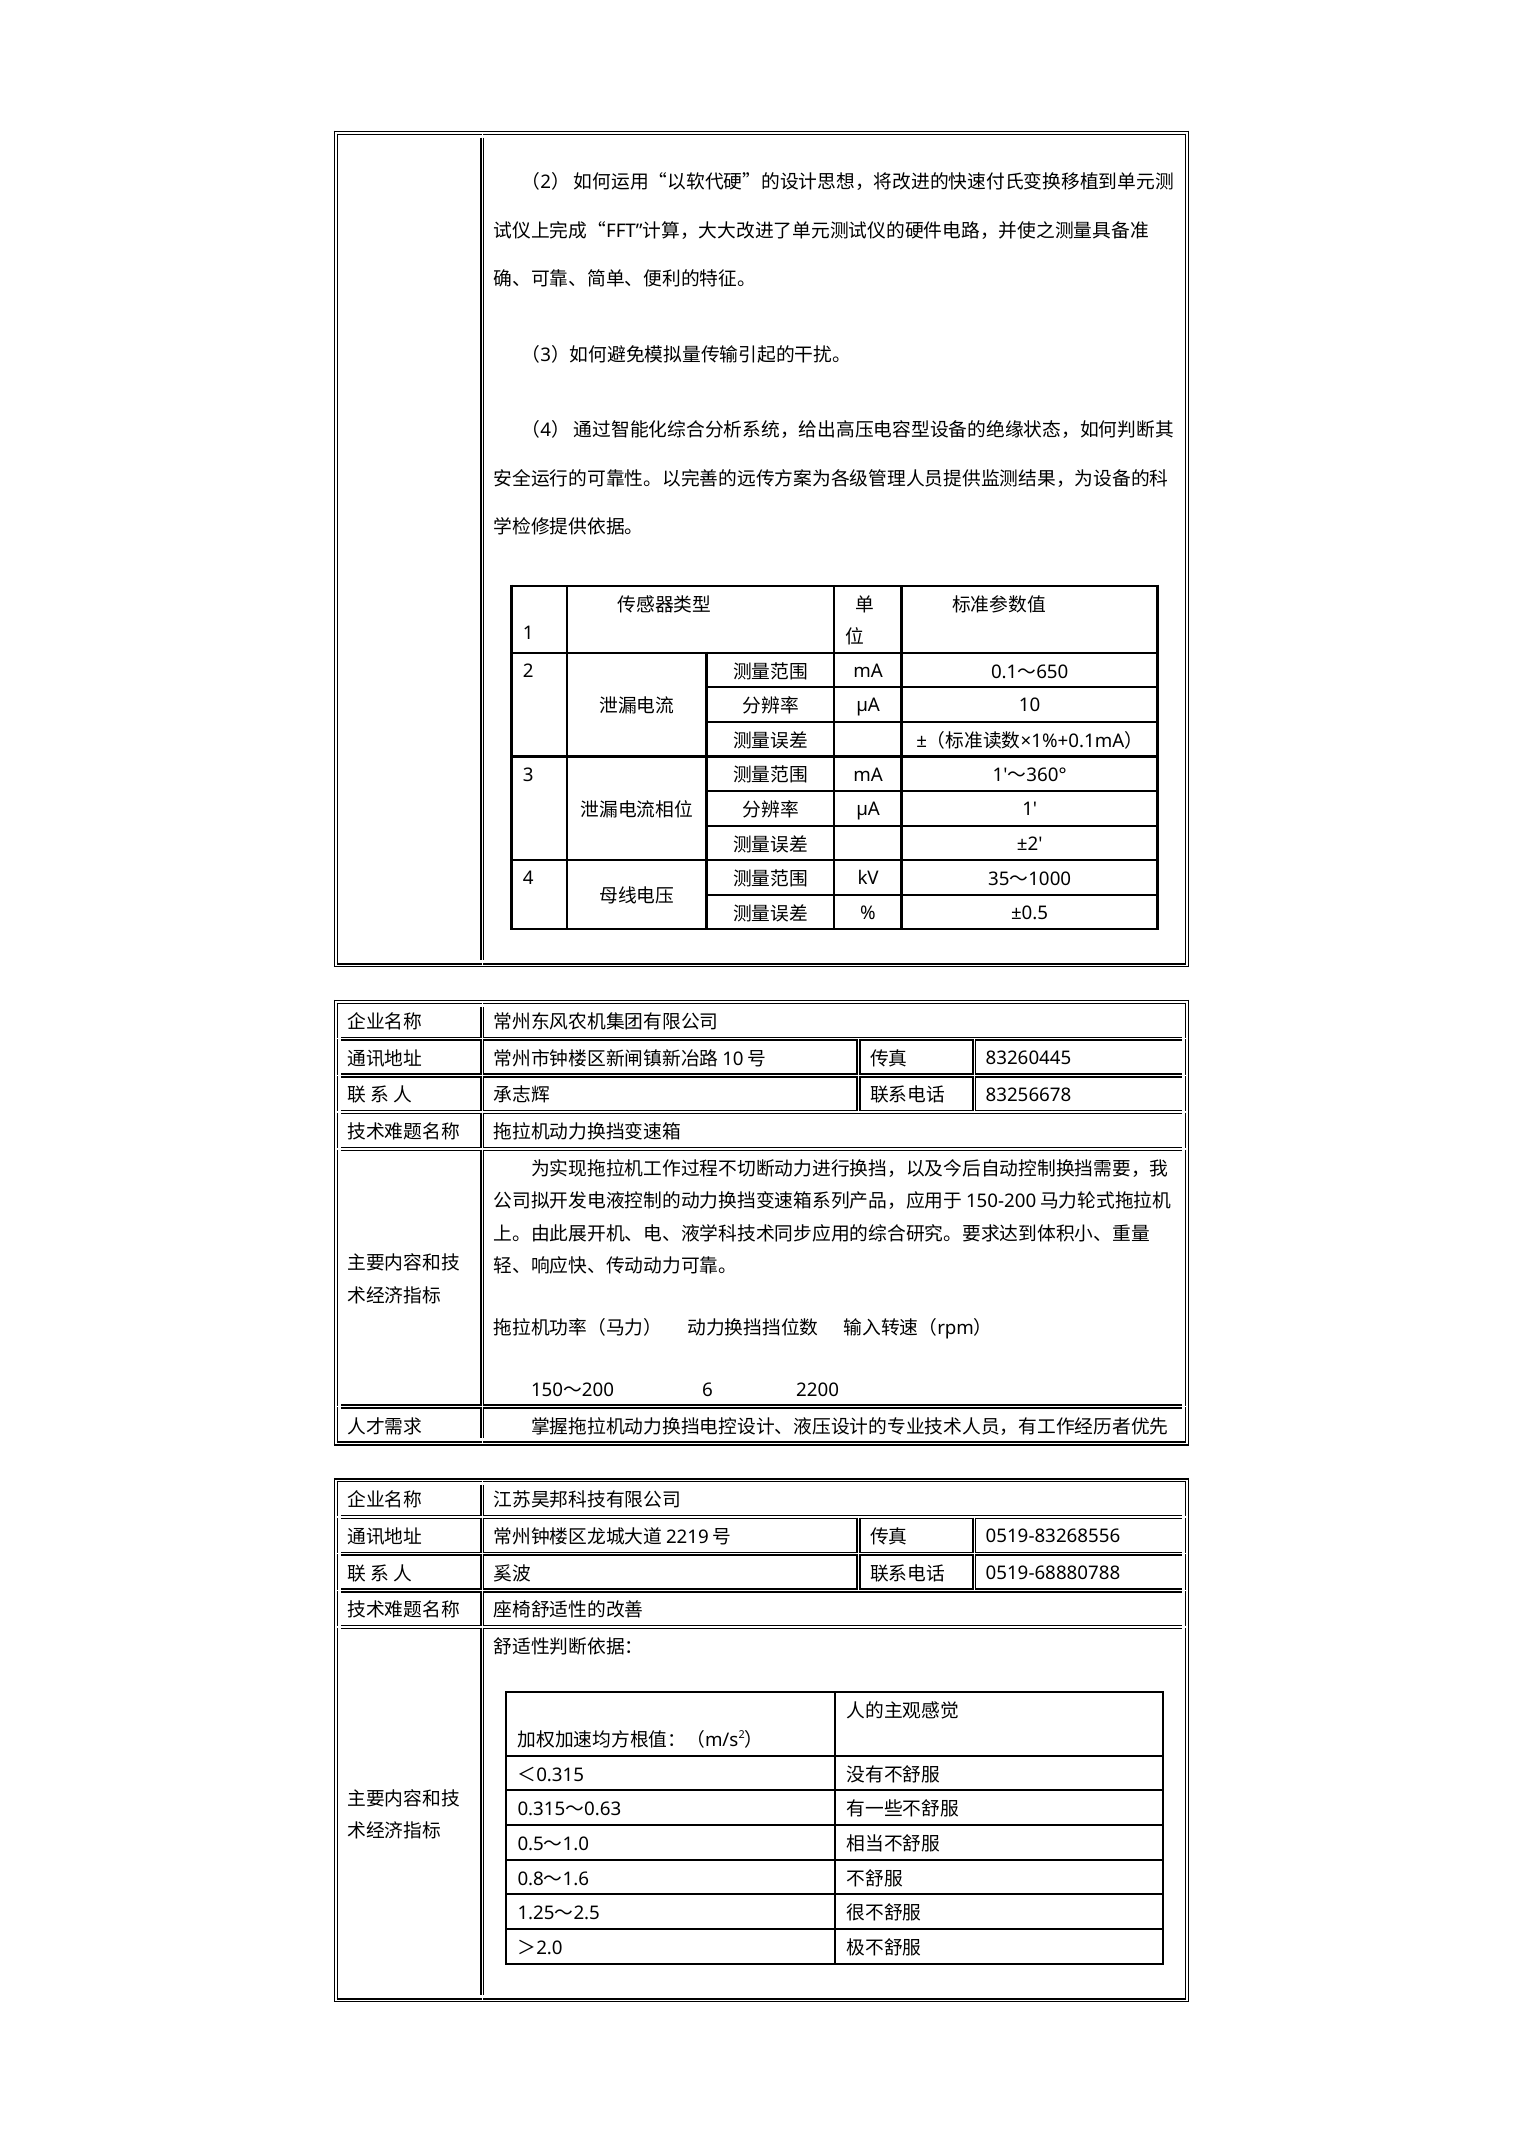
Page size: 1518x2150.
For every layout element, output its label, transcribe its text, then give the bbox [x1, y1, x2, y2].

table_cell 拖拉机动力换挡变速箱 [482, 1110, 1187, 1147]
table_cell 传真 [861, 1519, 972, 1551]
table_cell 座椅舒适性的改善 [482, 1588, 1187, 1625]
table_cell 联系电话 [861, 1078, 972, 1110]
table_cell 0519-83268556 [974, 1515, 1187, 1551]
table_cell 常州市钟楼区新闸镇新冶路10号 [484, 1041, 856, 1073]
table_cell 承志辉 [484, 1078, 856, 1110]
table_cell 83256678 [974, 1073, 1187, 1110]
table_cell 联 系 人 [336, 1551, 482, 1588]
table_header 江苏昊邦科技有限公司 [482, 1482, 1185, 1515]
table_header 企业名称 [338, 1482, 482, 1515]
table_cell 联 系 人 [336, 1073, 482, 1110]
table_cell 0519-68880788 [974, 1551, 1187, 1588]
table_cell 主要内容和技术经济指标 [336, 1147, 482, 1404]
table_cell 掌握拖拉机动力换挡电控设计、液压设计的专业技术人员，有工作经历者优先 [482, 1404, 1187, 1441]
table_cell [482, 135, 1185, 963]
table_cell 舒适性判断依据： [482, 1625, 1187, 1998]
table_cell 技术难题名称 [336, 1110, 482, 1147]
table_header 常州东风农机集团有限公司 [482, 1004, 1185, 1036]
table_cell 主要内容和技术经济指标 [336, 1625, 482, 1998]
table_cell 通讯地址 [336, 1036, 482, 1073]
table_cell 人才需求 [336, 1404, 482, 1441]
table_header 企业名称 [338, 1004, 482, 1036]
table_cell 为实现拖拉机工作过程不切断动力进行换挡，以及今后自动控制换挡需要，我公司拟开发电液控制的动力换挡变速箱系列产品，应用于150-200马力轮式拖拉机上。由此展开机、电、液学科技术同步应用的综合研究。要求达到体积小、重量轻、响应快、传动动力可靠。 拖拉机功率（马力） 动力换挡挡位数 输入转速（rpm） 150～200 6 2200 [482, 1147, 1187, 1404]
table_cell 常州钟楼区龙城大道2219号 [484, 1519, 856, 1551]
table_cell 奚波 [484, 1556, 856, 1588]
table_cell 技术难题名称 [336, 1588, 482, 1625]
table_cell 主要内容和技术经济指标 [338, 135, 482, 963]
table_cell 83260445 [974, 1036, 1187, 1073]
table_cell 通讯地址 [336, 1515, 482, 1551]
table_cell 传真 [861, 1041, 972, 1073]
table_cell 联系电话 [861, 1556, 972, 1588]
